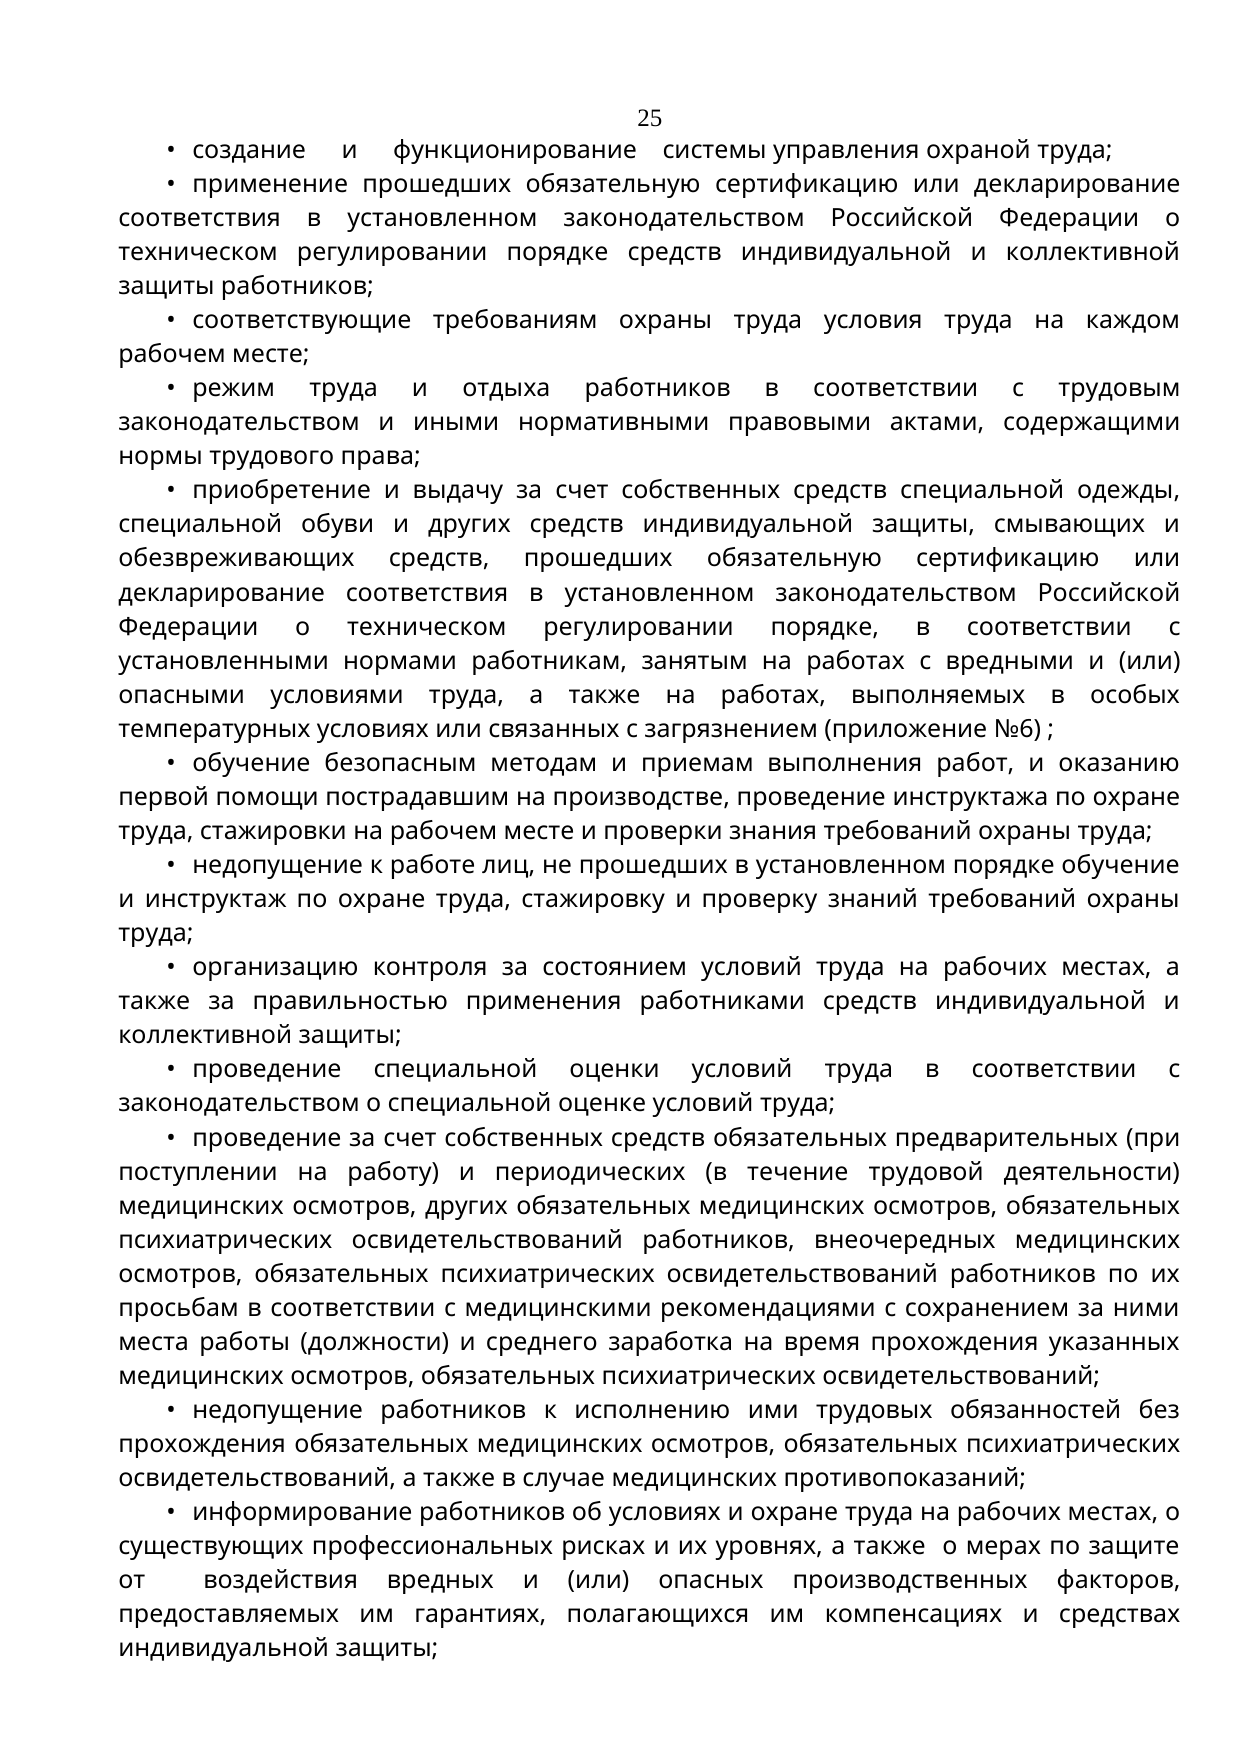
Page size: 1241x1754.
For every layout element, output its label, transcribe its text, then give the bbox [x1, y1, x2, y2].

text • проведение специальной оценки условий труда в соответствии с законодательством о специальной оценке условий труда; [118, 1051, 1181, 1119]
text • обучение безопасным методам и приемам выполнения работ, и оказанию первой помощи пострадавшим на производстве, проведение инструктажа по охране труда, стажировки на рабочем месте и проверки знания требований охраны труда; [118, 744, 1181, 847]
text • недопущение работников к исполнению ими трудовых обязанностей без прохождения обязательных медицинских осмотров, обязательных психиатрических освидетельствований, а также в случае медицинских противопоказаний; [118, 1392, 1181, 1494]
text • создание и функционирование системы управления охраной труда; [118, 131, 1181, 165]
text • приобретение и выдачу за счет собственных средств специальной одежды, специальной обуви и других средств индивидуальной защиты, смывающих и обезвреживающих средств, прошедших обязательную сертификацию или декларирование соответствия в установленном законодательством Российской Федерации о техническом регулировании порядке, в соответствии с установленными нормами работникам, занятым на работах с вредными и (или) опасными условиями труда, а также на работах, выполняемых в особых температурных условиях или связанных с загрязнением (приложение №6) ; [118, 472, 1181, 744]
text • недопущение к работе лиц, не прошедших в установленном порядке обучение и инструктаж по охране труда, стажировку и проверку знаний требований охраны труда; [118, 847, 1181, 949]
text • соответствующие требованиям охраны труда условия труда на каждом рабочем месте; [118, 302, 1181, 370]
text • организацию контроля за состоянием условий труда на рабочих местах, а также за правильностью применения работниками средств индивидуальной и коллективной защиты; [118, 949, 1181, 1051]
text • информирование работников об условиях и охране труда на рабочих местах, о существующих профессиональных рисках и их уровнях, а также о мерах по защите от воздействия вредных и (или) опасных производственных факторов, предоставляемых им гарантиях, полагающихся им компенсациях и средствах индивидуальной защиты; [118, 1494, 1181, 1664]
text • режим труда и отдыха работников в соответствии с трудовым законодательством и иными нормативными правовыми актами, содержащими нормы трудового права; [118, 370, 1181, 472]
text • применение прошедших обязательную сертификацию или декларирование соответствия в установленном законодательством Российской Федерации о техническом регулировании порядке средств индивидуальной и коллективной защиты работников; [118, 165, 1181, 302]
text • проведение за счет собственных средств обязательных предварительных (при поступлении на работу) и периодических (в течение трудовой деятельности) медицинских осмотров, других обязательных медицинских осмотров, обязательных психиатрических освидетельствований работников, внеочередных медицинских осмотров, обязательных психиатрических освидетельствований работников по их просьбам в соответствии с медицинскими рекомендациями с сохранением за ними места работы (должности) и среднего заработка на время прохождения указанных медицинских осмотров, обязательных психиатрических освидетельствований; [118, 1119, 1181, 1392]
